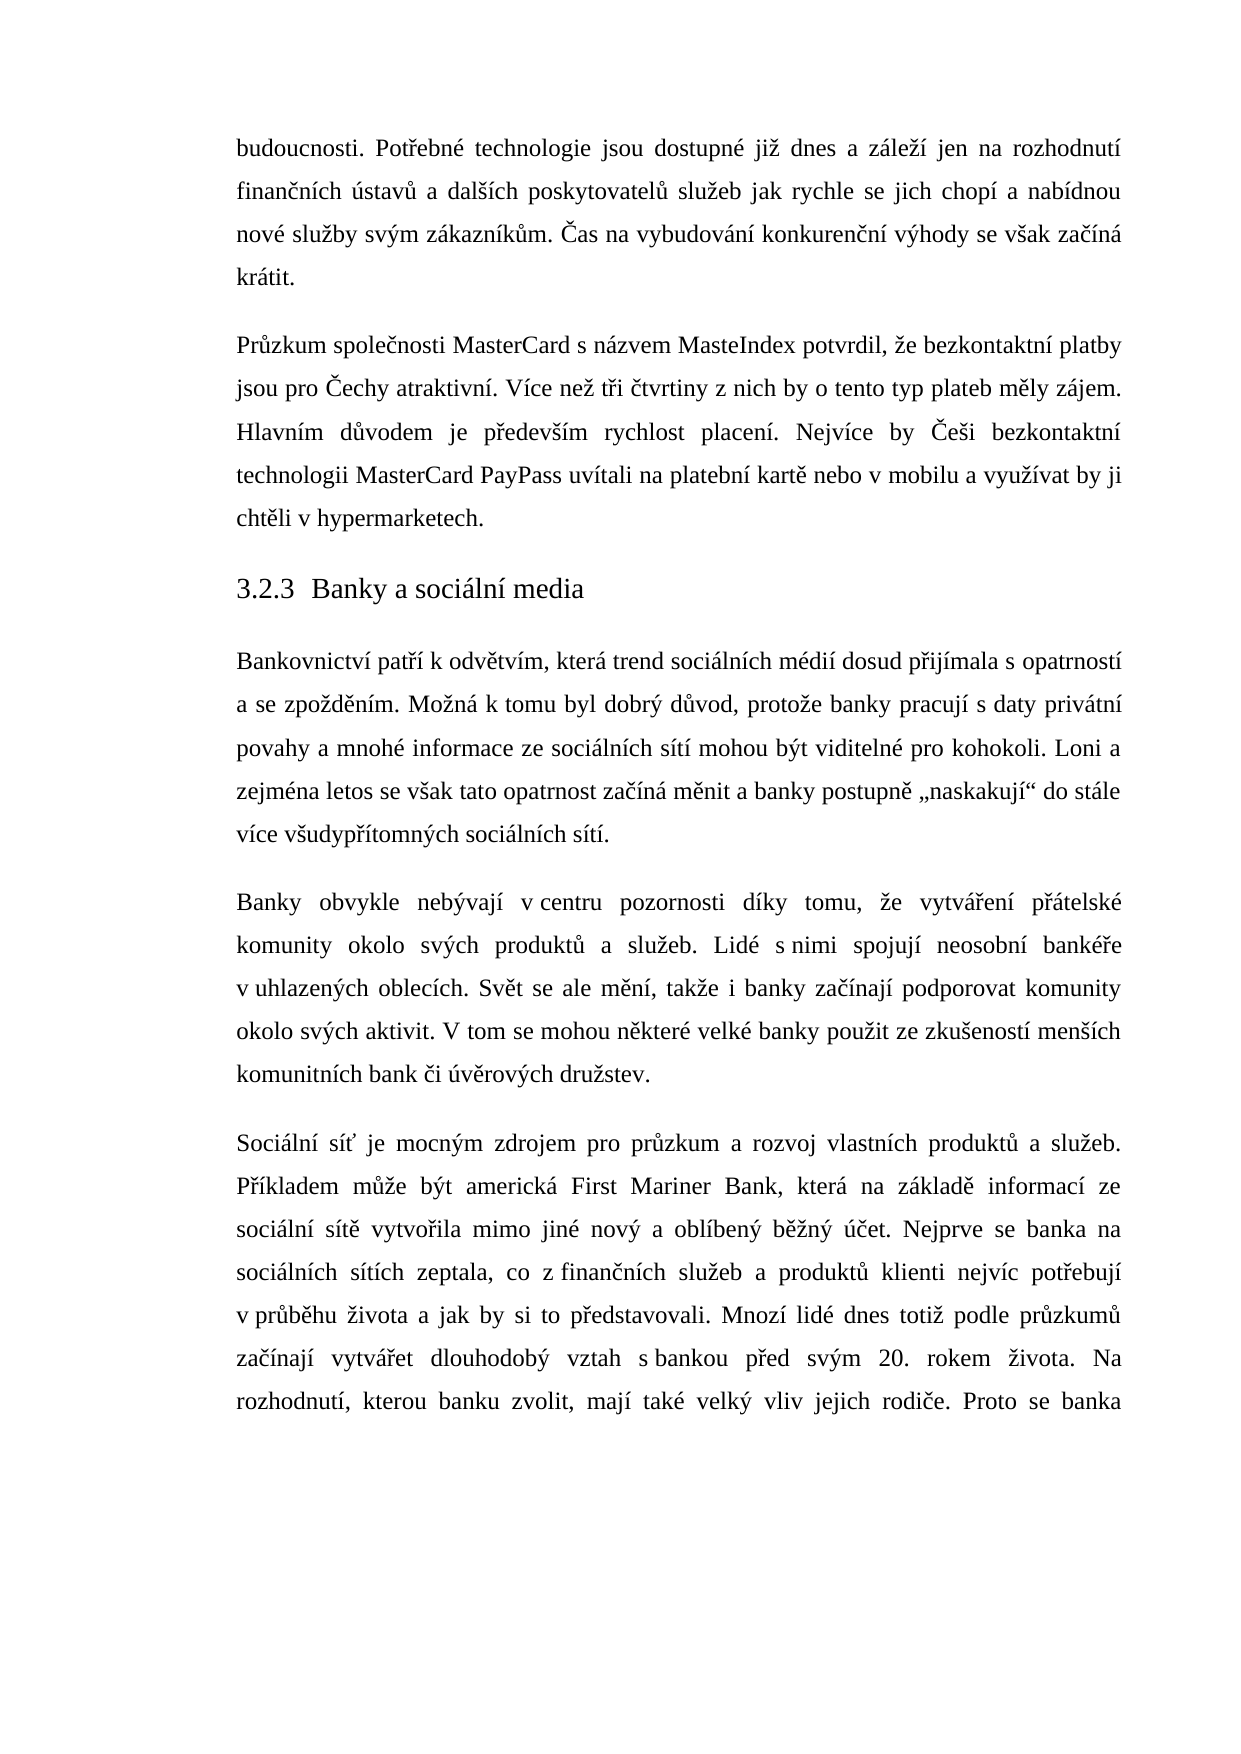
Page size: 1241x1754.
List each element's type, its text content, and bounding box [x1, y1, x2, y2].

subtitle Banky a sociální media [236, 571, 1122, 604]
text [236, 1128, 1122, 1415]
text Banky obvykle nebývají v centru pozornosti díky tomu, že vytváření přátelské komunity okolo svých produktů a služeb. Lidé s nimi spojují neosobní bankéře v uhlazených oblecích. Svět se ale mění, takže i banky začínají podporovat komunity okolo svých aktivit. V tom se mohou některé velké banky použit ze zkušeností menších komunitních bank či úvěrových družstev. [236, 887, 1122, 1088]
text Průzkum společnosti MasterCard s názvem MasteIndex potvrdil, že bezkontaktní platby jsou pro Čechy atraktivní. Více než tři čtvrtiny z nich by o tento typ plateb měly zájem. Hlavním důvodem je především rychlost placení. Nejvíce by Češi bezkontaktní technologii MasterCard PayPass uvítali na platební kartě nebo v mobilu a využívat by ji chtěli v hypermarketech. [236, 330, 1122, 532]
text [236, 133, 1122, 291]
text Bankovnictví patří k odvětvím, která trend sociálních médií dosud přijímala s opatrností a se zpožděním. Možná k tomu byl dobrý důvod, protože banky pracují s daty privátní povahy a mnohé informace ze sociálních sítí mohou být viditelné pro kohokoli. Loni a zejména letos se však tato opatrnost začíná měnit a banky postupně „naskakují“ do stále více všudypřítomných sociálních sítí. [236, 646, 1122, 848]
